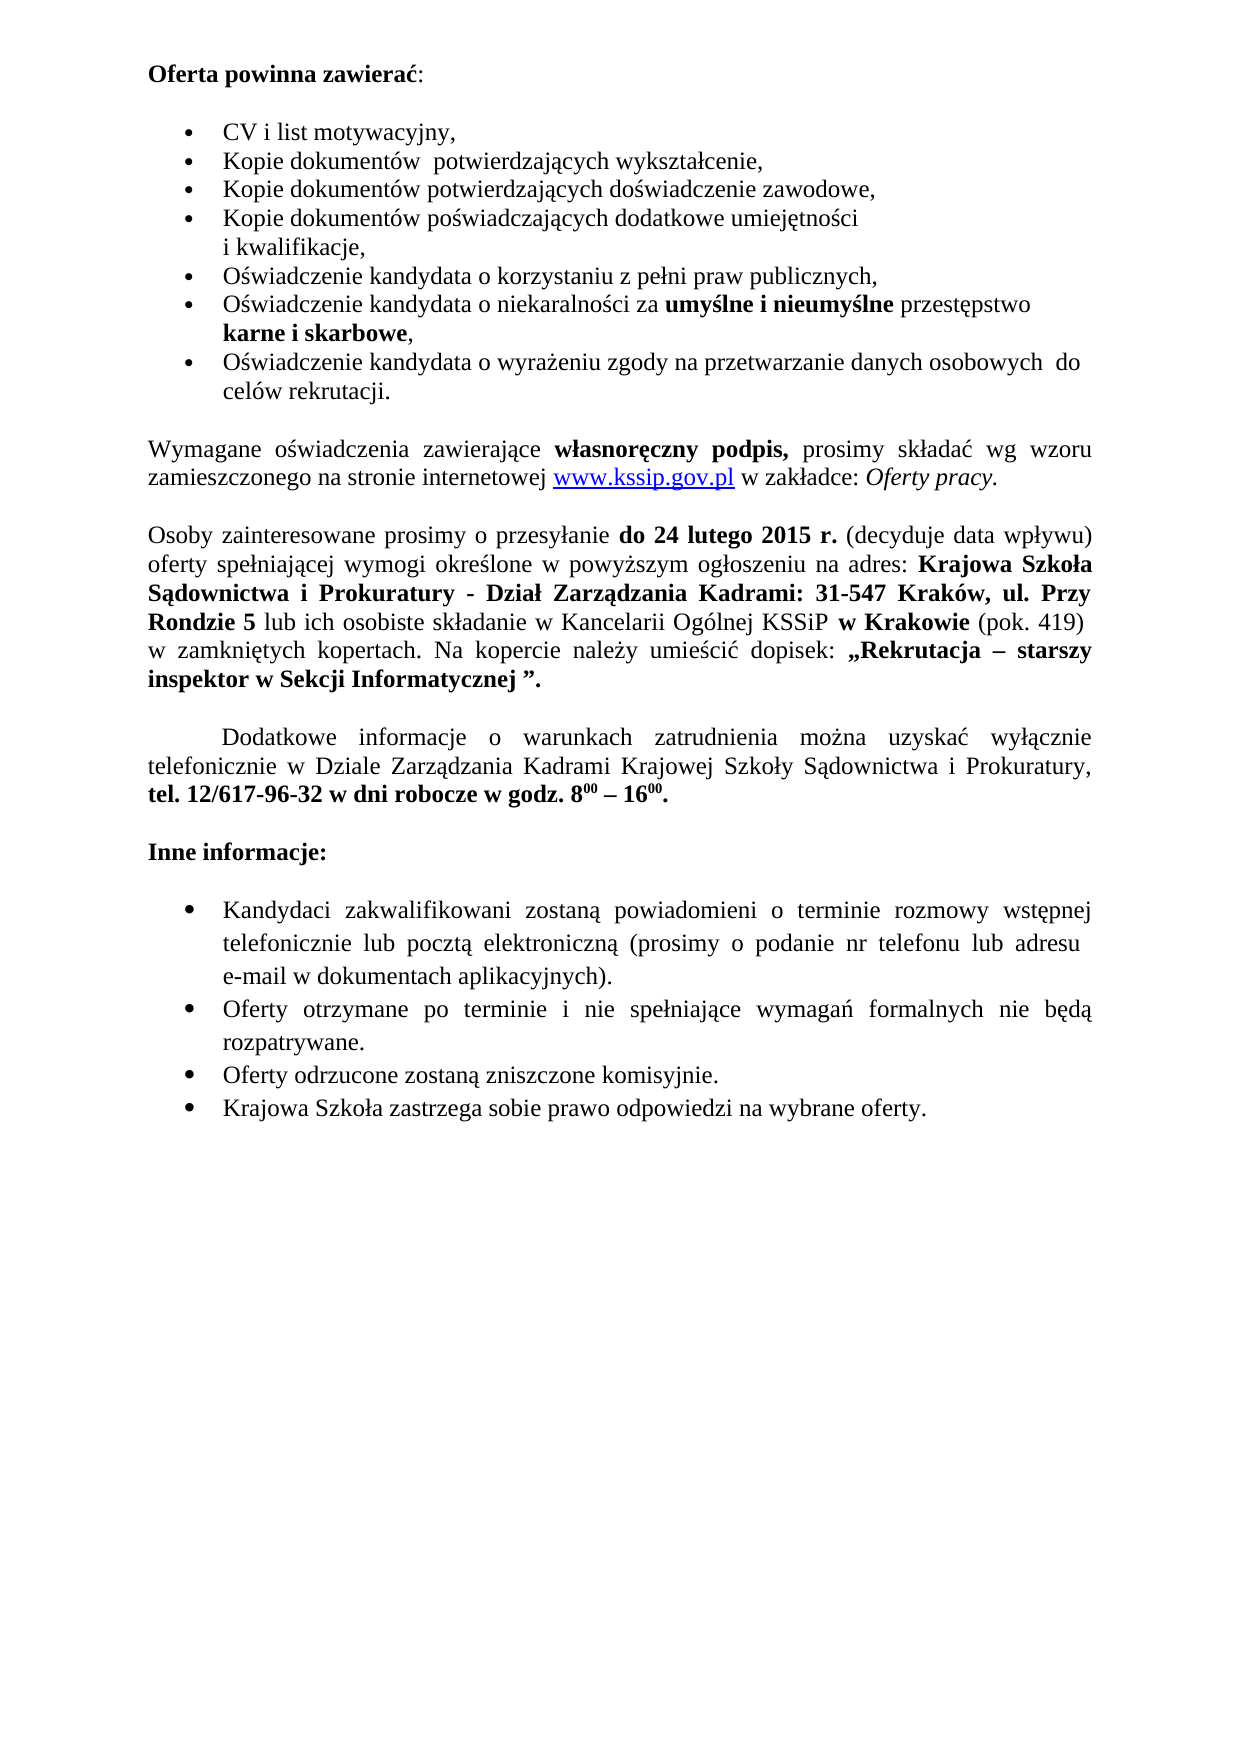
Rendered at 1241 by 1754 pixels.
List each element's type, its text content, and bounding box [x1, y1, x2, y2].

list Kandydaci zakwalifikowani zostaną powiadomieni o terminie rozmowy wstępnej telefonicznie lub pocztą elektroniczną (prosimy o podanie nr telefonu lub adresu e-mail w dokumentach aplikacyjnych). [185, 895, 1092, 990]
list Kopie dokumentów potwierdzających wykształcenie, [185, 146, 1092, 174]
list Oferty otrzymane po terminie i nie spełniające wymagań formalnych nie będą rozpatrywane. [185, 994, 1092, 1056]
list Oferty odrzucone zostaną zniszczone komisyjnie. [185, 1060, 1092, 1089]
list Kopie dokumentów poświadczających dodatkowe umiejętności i kwalifikacje, [185, 203, 1092, 261]
list CV i list motywacyjny, [185, 117, 1092, 146]
text Inne informacje: [148, 837, 1092, 866]
text Dodatkowe informacje o warunkach zatrudnienia można uzyskać wyłącznie telefonicznie w Dziale Zarządzania Kadrami Krajowej Szkoły Sądownictwa i Prokuratury, tel. 12/617-96-32 w dni robocze w godz. 800 – 1600. [148, 722, 1092, 808]
list Oświadczenie kandydata o niekaralności za umyślne i nieumyślne przestępstwo karne i skarbowe, [185, 289, 1092, 347]
text Wymagane oświadczenia zawierające własnoręczny podpis, prosimy składać wg wzoru zamieszczonego na stronie internetowej www.kssip.gov.pl w zakładce: Oferty pracy. [148, 434, 1092, 491]
list Oświadczenie kandydata o korzystaniu z pełni praw publicznych, [185, 261, 1092, 289]
list Oświadczenie kandydata o wyrażeniu zgody na przetwarzanie danych osobowych do celów rekrutacji. [185, 347, 1092, 404]
text Oferta powinna zawierać: [148, 59, 1092, 88]
list Kopie dokumentów potwierdzających doświadczenie zawodowe, [185, 174, 1092, 203]
text Osoby zainteresowane prosimy o przesyłanie do 24 lutego 2015 r. (decyduje data wpływu) oferty spełniającej wymogi określone w powyższym ogłoszeniu na adres: Krajowa Szkoła Sądownictwa i Prokuratury - Dział Zarządzania Kadrami: 31-547 Kraków, ul. Przy Rondzie 5 lub ich osobiste składanie w Kancelarii Ogólnej KSSiP w Krakowie (pok. 419) w zamkniętych kopertach. Na kopercie należy umieścić dopisek: „Rekrutacja – starszy inspektor w Sekcji Informatycznej ”. [148, 520, 1092, 693]
list Krajowa Szkoła zastrzega sobie prawo odpowiedzi na wybrane oferty. [185, 1093, 1092, 1122]
